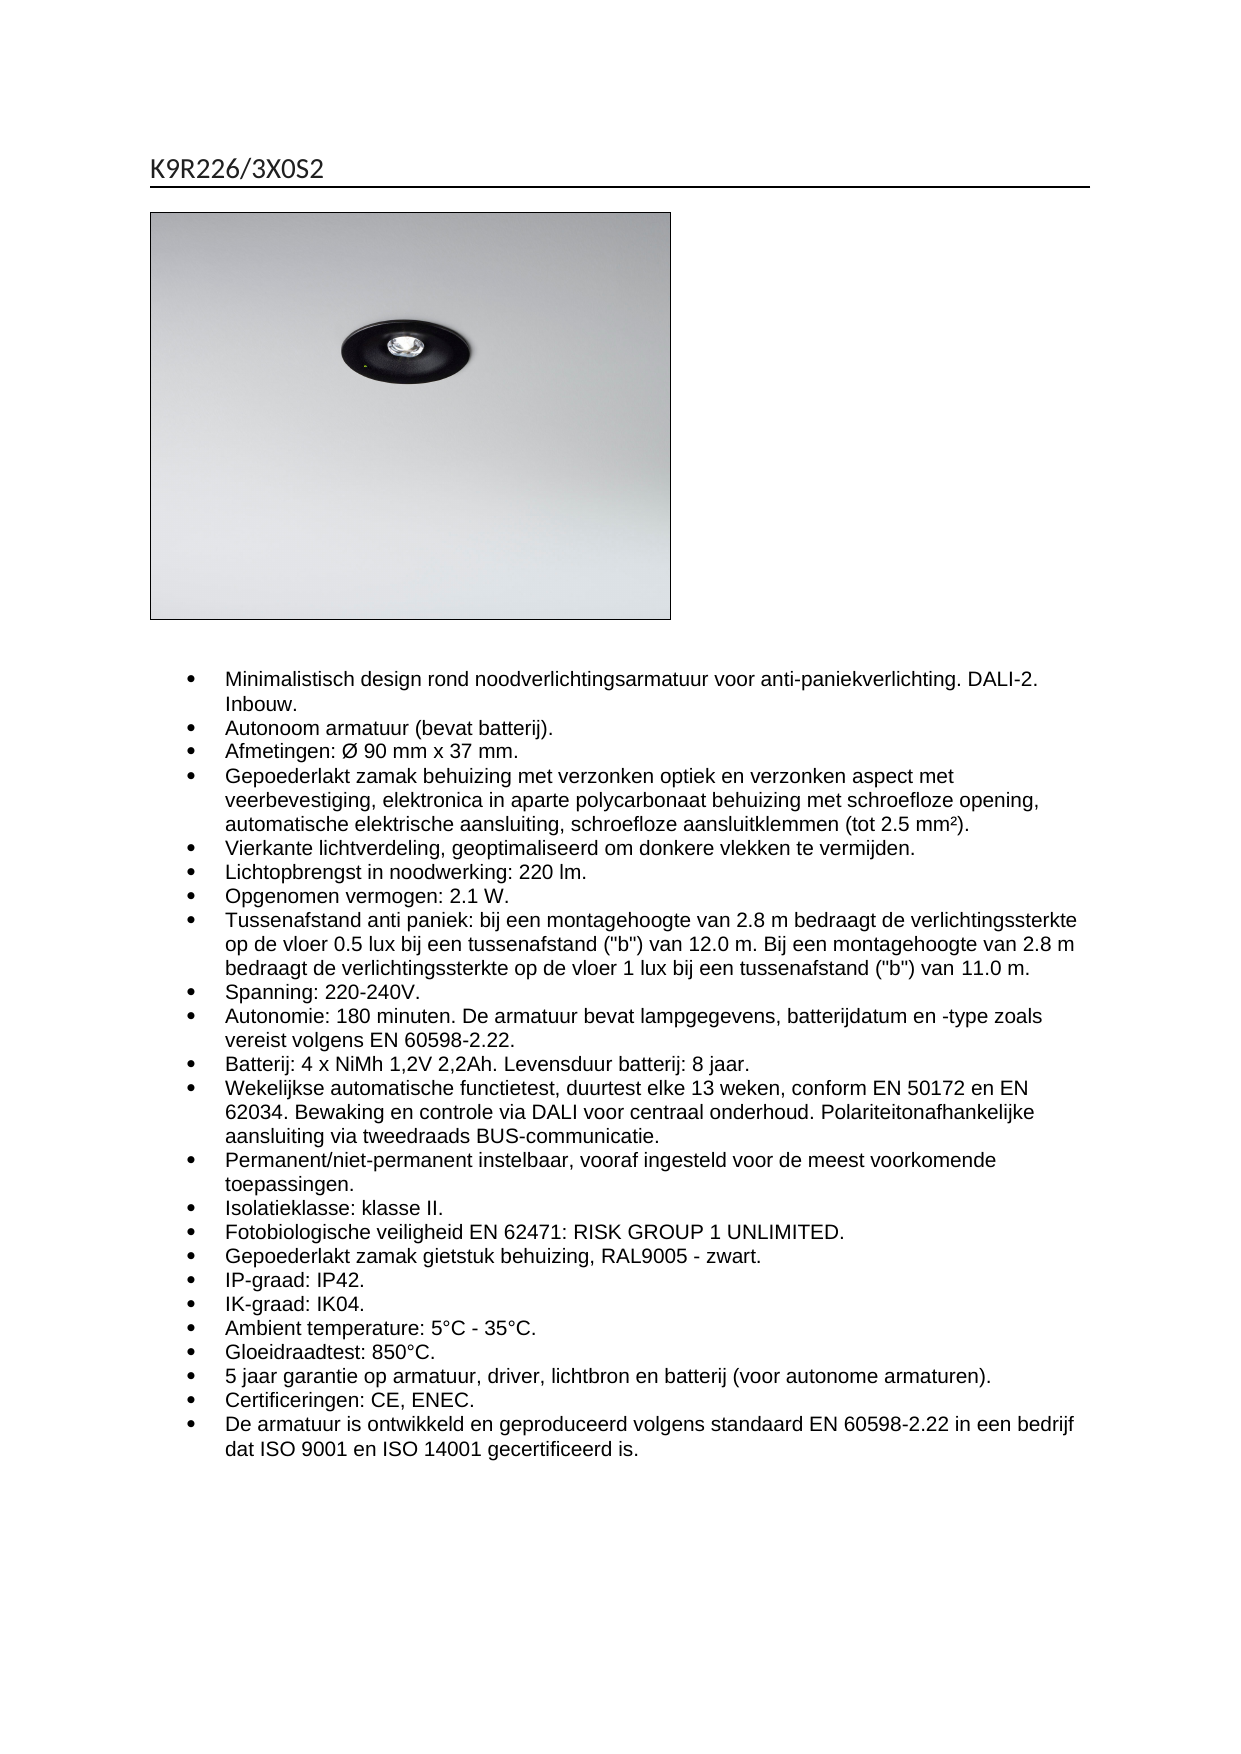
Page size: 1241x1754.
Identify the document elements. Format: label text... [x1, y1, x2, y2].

list Certificeringen: CE, ENEC. [187, 1388, 1090, 1412]
list Fotobiologische veiligheid EN 62471: RISK GROUP 1 UNLIMITED. [187, 1220, 1090, 1244]
picture [151, 213, 670, 619]
list Minimalistisch design rond noodverlichtingsarmatuur voor anti-paniekverlichting. DALI-2. Inbouw. [187, 667, 1090, 715]
list Opgenomen vermogen: 2.1 W. [187, 883, 1090, 908]
list Spanning: 220-240V. [187, 979, 1090, 1004]
list Permanent/niet-permanent instelbaar, vooraf ingesteld voor de meest voorkomende toepassingen. [187, 1148, 1090, 1196]
list Gloeidraadtest: 850°C. [187, 1340, 1090, 1364]
list IK-graad: IK04. [187, 1292, 1090, 1316]
list Afmetingen: Ø 90 mm x 37 mm. [187, 739, 1090, 763]
list Isolatieklasse: klasse II. [187, 1196, 1090, 1220]
list Lichtopbrengst in noodwerking: 220 lm. [187, 859, 1090, 883]
text K9R226/3X0S2 [150, 150, 1090, 186]
list Autonomie: 180 minuten. De armatuur bevat lampgegevens, batterijdatum en -type zoals vereist volgens EN 60598-2.22. [187, 1004, 1090, 1052]
list Gepoederlakt zamak behuizing met verzonken optiek en verzonken aspect met veerbevestiging, elektronica in aparte polycarbonaat behuizing met schroefloze opening, automatische elektrische aansluiting, schroefloze aansluitklemmen (tot 2.5 mm²). [187, 763, 1090, 835]
list Batterij: 4 x NiMh 1,2V 2,2Ah. Levensduur batterij: 8 jaar. [187, 1052, 1090, 1076]
list Ambient temperature: 5°C - 35°C. [187, 1316, 1090, 1340]
list Gepoederlakt zamak gietstuk behuizing, RAL9005 - zwart. [187, 1244, 1090, 1268]
list IP-graad: IP42. [187, 1268, 1090, 1292]
list Wekelijkse automatische functietest, duurtest elke 13 weken, conform EN 50172 en EN 62034. Bewaking en controle via DALI voor centraal onderhoud. Polariteitonafhankelijke aansluiting via tweedraads BUS-communicatie. [187, 1076, 1090, 1148]
list Tussenafstand anti paniek: bij een montagehoogte van 2.8 m bedraagt de verlichtingssterkte op de vloer 0.5 lux bij een tussenafstand ("b") van 12.0 m. Bij een montagehoogte van 2.8 m bedraagt de verlichtingssterkte op de vloer 1 lux bij een tussenafstand ("b") van 11.0 m. [187, 908, 1090, 979]
list Vierkante lichtverdeling, geoptimaliseerd om donkere vlekken te vermijden. [187, 835, 1090, 859]
list 5 jaar garantie op armatuur, driver, lichtbron en batterij (voor autonome armaturen). [187, 1364, 1090, 1388]
list De armatuur is ontwikkeld en geproduceerd volgens standaard EN 60598-2.22 in een bedrijf dat ISO 9001 en ISO 14001 gecertificeerd is. [187, 1412, 1090, 1460]
list Autonoom armatuur (bevat batterij). [187, 715, 1090, 739]
